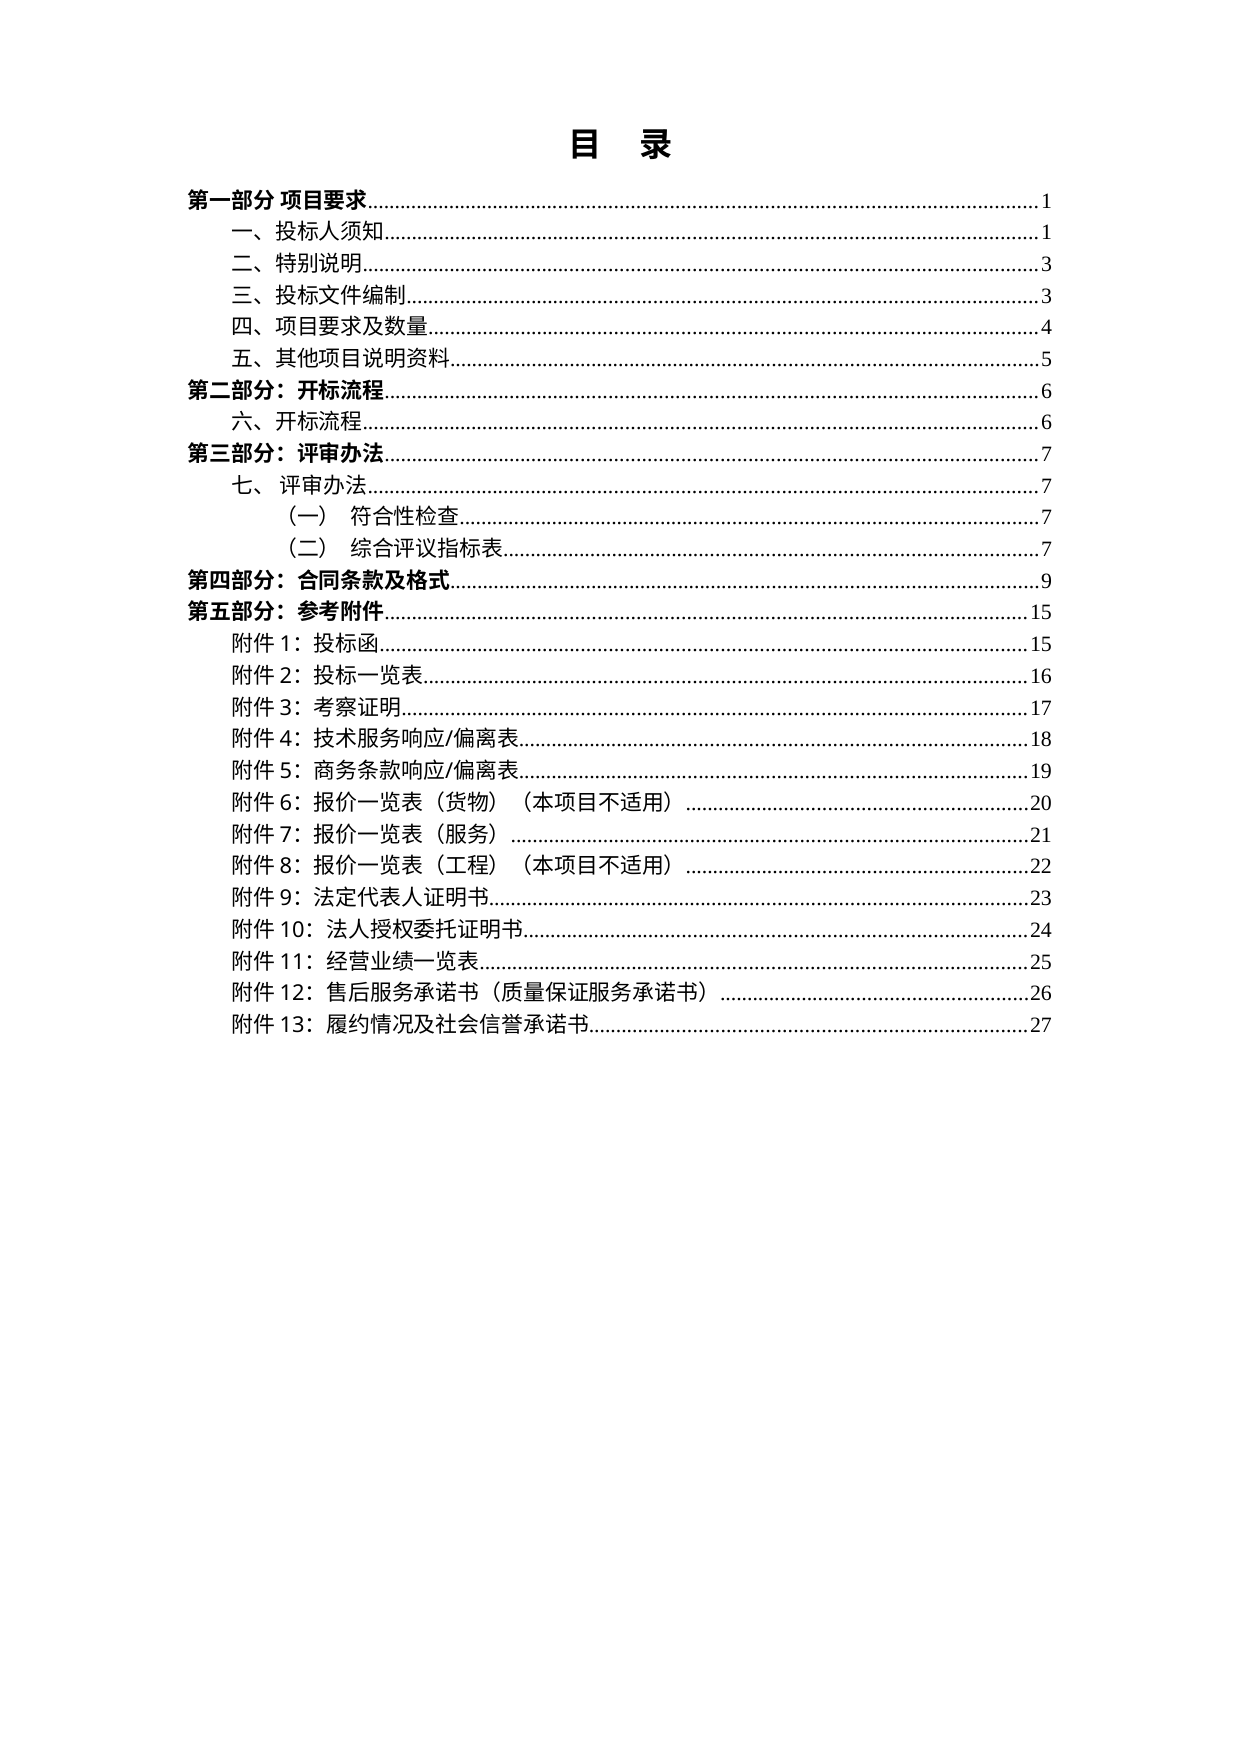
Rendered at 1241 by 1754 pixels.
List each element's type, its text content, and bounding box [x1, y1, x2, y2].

text 附件4：技术服务响应/偏离表 18 [231, 721, 1053, 753]
text 附件1：投标函 15 [231, 626, 1053, 658]
text 附件9：法定代表人证明书 23 [231, 880, 1053, 912]
text 附件7：报价一览表（服务） 21 [231, 817, 1053, 848]
text 附件12：售后服务承诺书（质量保证服务承诺书） 26 [231, 975, 1053, 1007]
text 附件3：考察证明 17 [231, 689, 1053, 721]
text 第三部分：评审办法 7 [187, 436, 1053, 468]
text 附件8：报价一览表（工程）（本项目不适用） 22 [231, 848, 1053, 880]
text 附件6：报价一览表（货物）（本项目不适用） 20 [231, 785, 1053, 817]
text 第五部分：参考附件 15 [187, 594, 1053, 626]
text 附件13：履约情况及社会信誉承诺书 27 [231, 1007, 1053, 1039]
text （二） 综合评议指标表 7 [275, 531, 1053, 563]
text 附件5：商务条款响应/偏离表 19 [231, 753, 1053, 785]
text （一） 符合性检查 7 [275, 499, 1053, 531]
text 四、项目要求及数量 4 [231, 309, 1053, 341]
text 附件11：经营业绩一览表 25 [231, 944, 1053, 975]
text 目 录 [187, 118, 1053, 166]
text 第四部分：合同条款及格式 9 [187, 563, 1053, 594]
text 第二部分：开标流程 6 [187, 373, 1053, 404]
text 七、 评审办法 7 [231, 468, 1053, 499]
text 附件2：投标一览表 16 [231, 658, 1053, 689]
text 二、特别说明 3 [231, 246, 1053, 278]
text 第一部分 项目要求 1 [187, 183, 1053, 214]
text 一、投标人须知 1 [231, 214, 1053, 246]
text 五、其他项目说明资料 5 [231, 341, 1053, 373]
text 六、开标流程 6 [231, 404, 1053, 436]
text 附件10：法人授权委托证明书 24 [231, 912, 1053, 944]
text 三、投标文件编制 3 [231, 278, 1053, 309]
